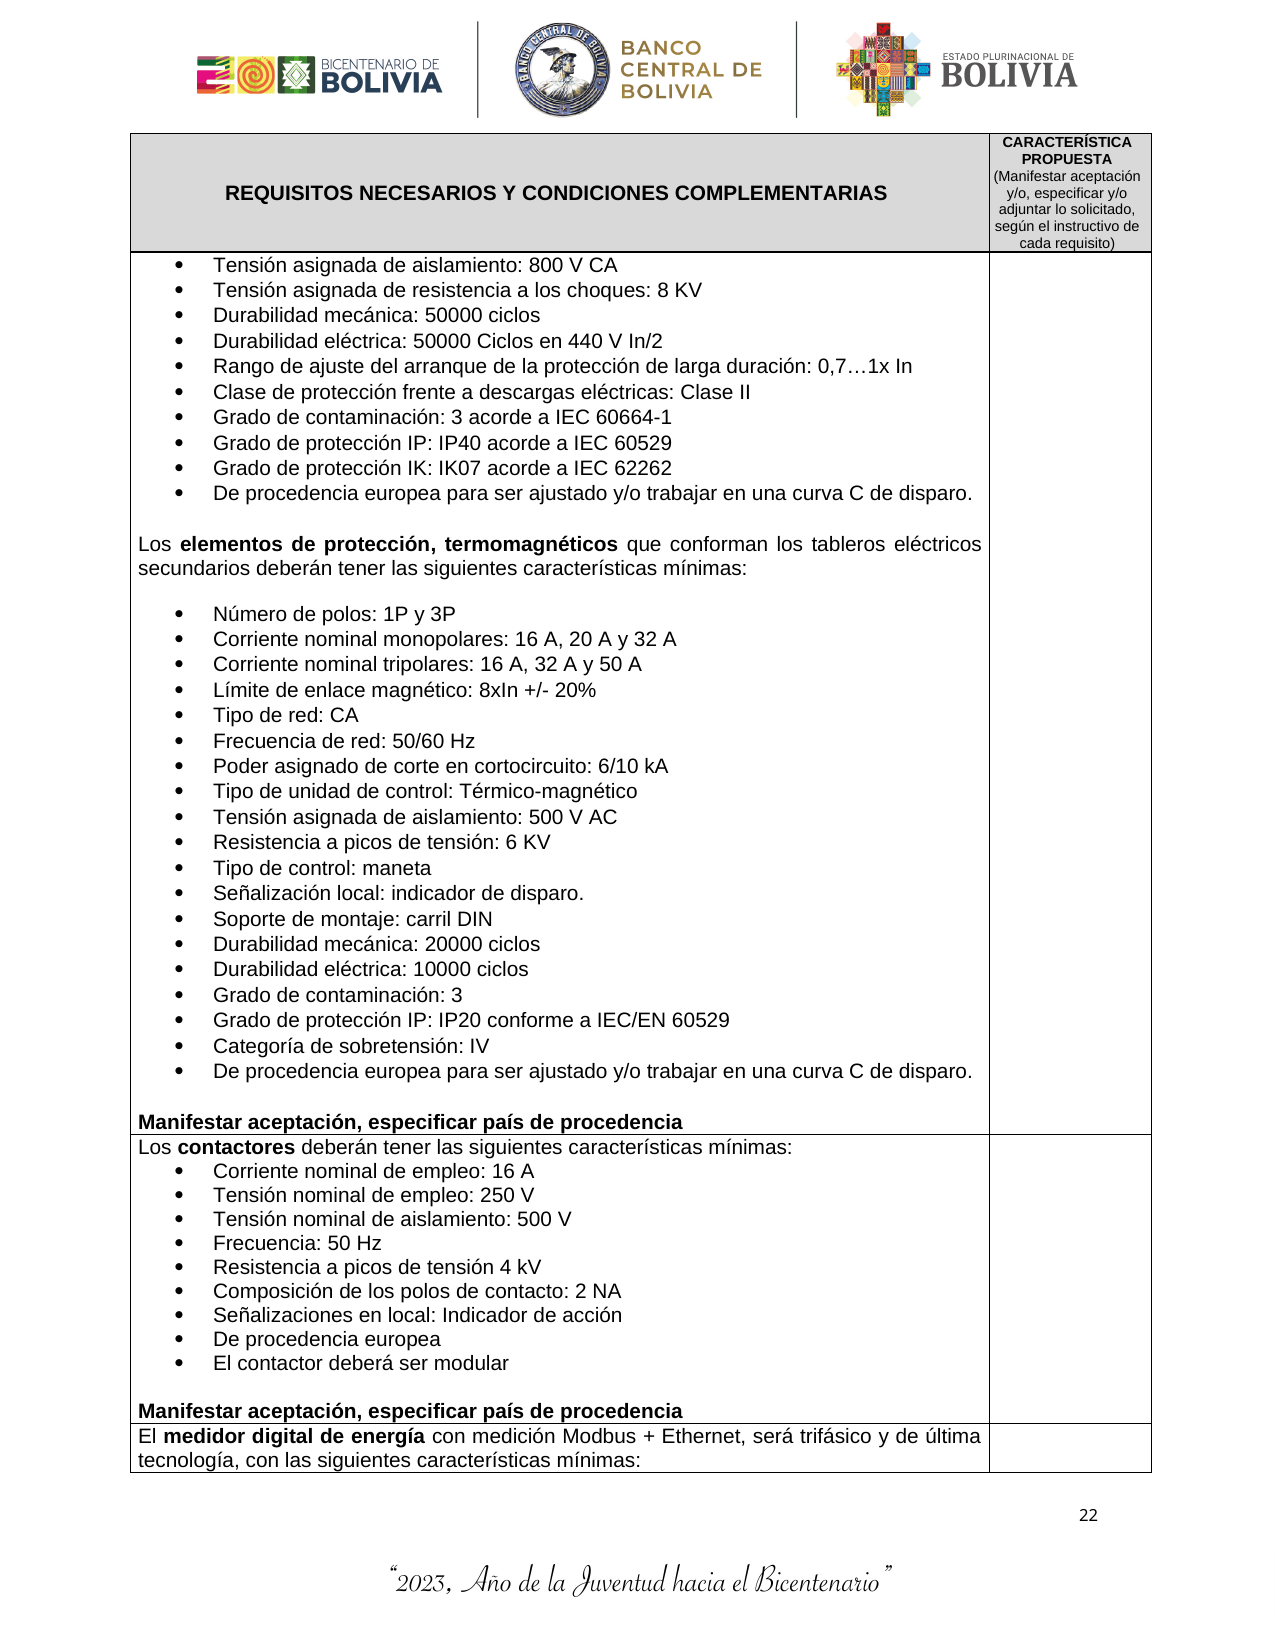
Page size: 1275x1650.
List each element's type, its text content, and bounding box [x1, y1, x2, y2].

table_cell [990, 1424, 1151, 1472]
table_header CARACTERÍSTICA PROPUESTA (Manifestar aceptación y/o, especificar y/o adjuntar lo solicitado, según el instructivo de cada requisito) [990, 134, 1151, 251]
table_header REQUISITOS NECESARIOS Y CONDICIONES COMPLEMENTARIAS [131, 134, 989, 251]
table_cell Los contactores deberán tener las siguientes características mínimas: Corriente nominal de empleo: 16 A Tensión nominal de empleo: 250 V Tensión nominal de aislamiento: 500 V Frecuencia: 50 Hz Resistencia a picos de tensión 4 kV Composición de los polos de contacto: 2 NA Señalizaciones en local: Indicador de acción De procedencia europea El contactor deberá ser modular Manifestar aceptación, especificar país de procedencia [131, 1135, 989, 1423]
table_cell [990, 253, 1151, 1133]
table_cell [990, 1135, 1151, 1423]
picture [3, 1552, 1275, 1615]
picture [0, 5, 1275, 121]
